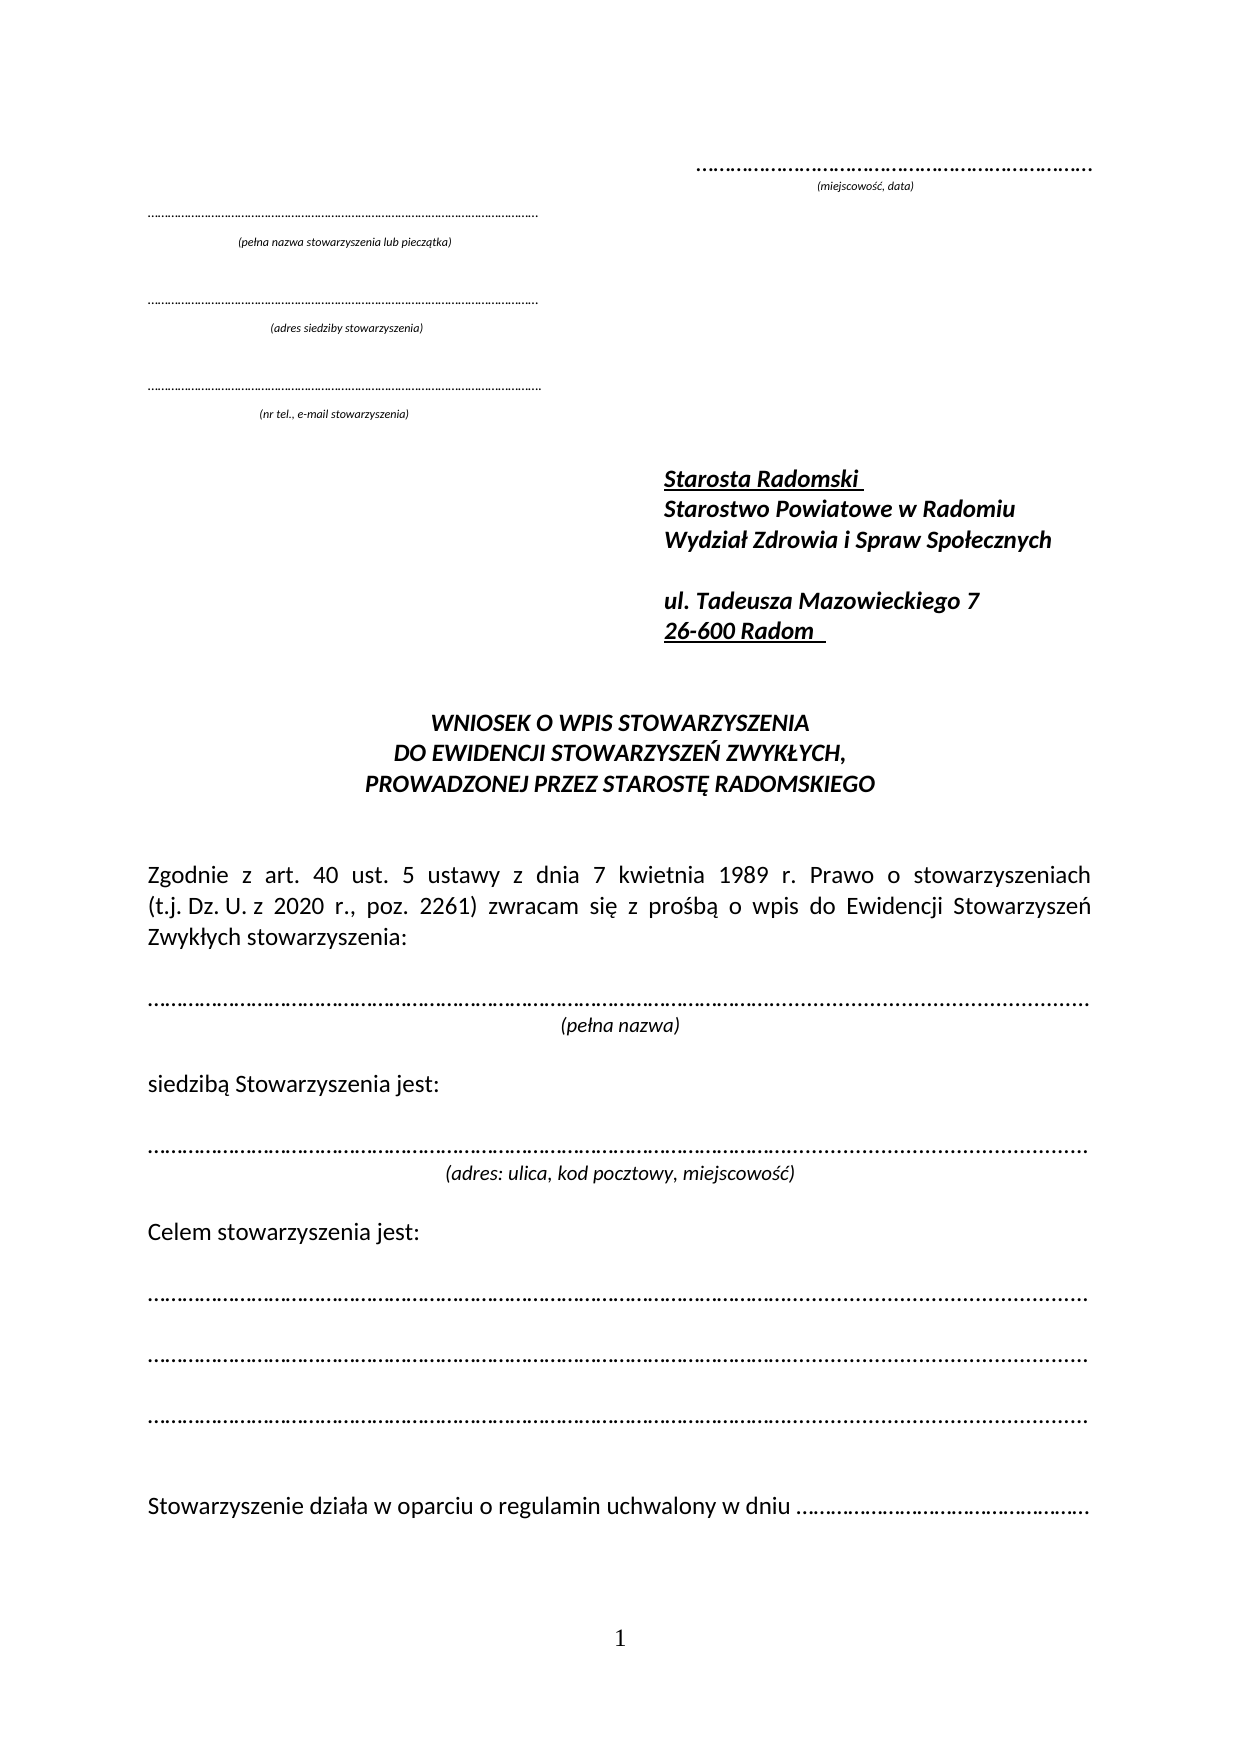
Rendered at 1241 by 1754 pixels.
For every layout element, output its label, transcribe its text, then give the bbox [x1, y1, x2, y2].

text (adres: ulica, kod pocztowy, miejscowość) [148, 1160, 1093, 1185]
text (miejscowość, data) [148, 178, 1093, 203]
text DO EWIDENCJI STOWARZYSZEŃ ZWYKŁYCH, [148, 738, 1093, 768]
text Stowarzyszenie działa w oparciu o regulamin uchwalony w dniu …………………………………………… [148, 1490, 1093, 1521]
text …………………………………………………………………………………………………................................................ [148, 1129, 1093, 1160]
text ……………………………………………………………………………………………………… [148, 290, 1093, 321]
text …………………………………………………………………………………………………................................................ [148, 1338, 1093, 1368]
text Starostwo Powiatowe w Radomiu [590, 493, 1093, 524]
text …………………………………………………………… [148, 148, 1093, 178]
text (adres siedziby stowarzyszenia) [148, 321, 1093, 346]
text …………………………………………………………………………………………………................................................ [148, 1399, 1093, 1429]
text Wydział Zdrowia i Spraw Społecznych [590, 524, 1093, 554]
text WNIOSEK O WPIS STOWARZYSZENIA [148, 707, 1093, 738]
text 26-600 Radom [148, 616, 1093, 646]
text Celem stowarzyszenia jest: [148, 1216, 1093, 1246]
text siedzibą Stowarzyszenia jest: [148, 1068, 1093, 1099]
text (nr tel., e-mail stowarzyszenia) [148, 407, 1093, 432]
text (pełna nazwa stowarzyszenia lub pieczątka) [221, 234, 1093, 259]
text (pełna nazwa) [148, 1012, 1093, 1038]
text Starosta Radomski [590, 463, 1093, 493]
text ………………………………………………………………………………………………………. [148, 376, 1093, 407]
text ul. Tadeusza Mazowieckiego 7 [590, 585, 1093, 616]
text Zgodnie z art. 40 ust. 5 ustawy z dnia 7 kwietnia 1989 r. Prawo o stowarzyszeniach (t.j. Dz. U. z 2020 r., poz. 2261) zwracam się z prośbą o wpis do Ewidencji Stowarzyszeń Zwykłych stowarzyszenia: [148, 860, 1093, 951]
text ……………………………………………………………………………………………………… [148, 203, 1093, 234]
text ………………………………………………………………………………………………................................................... [148, 982, 1093, 1012]
text PROWADZONEJ PRZEZ STAROSTĘ RADOMSKIEGO [148, 768, 1093, 799]
text …………………………………………………………………………………………………................................................ [148, 1277, 1093, 1307]
